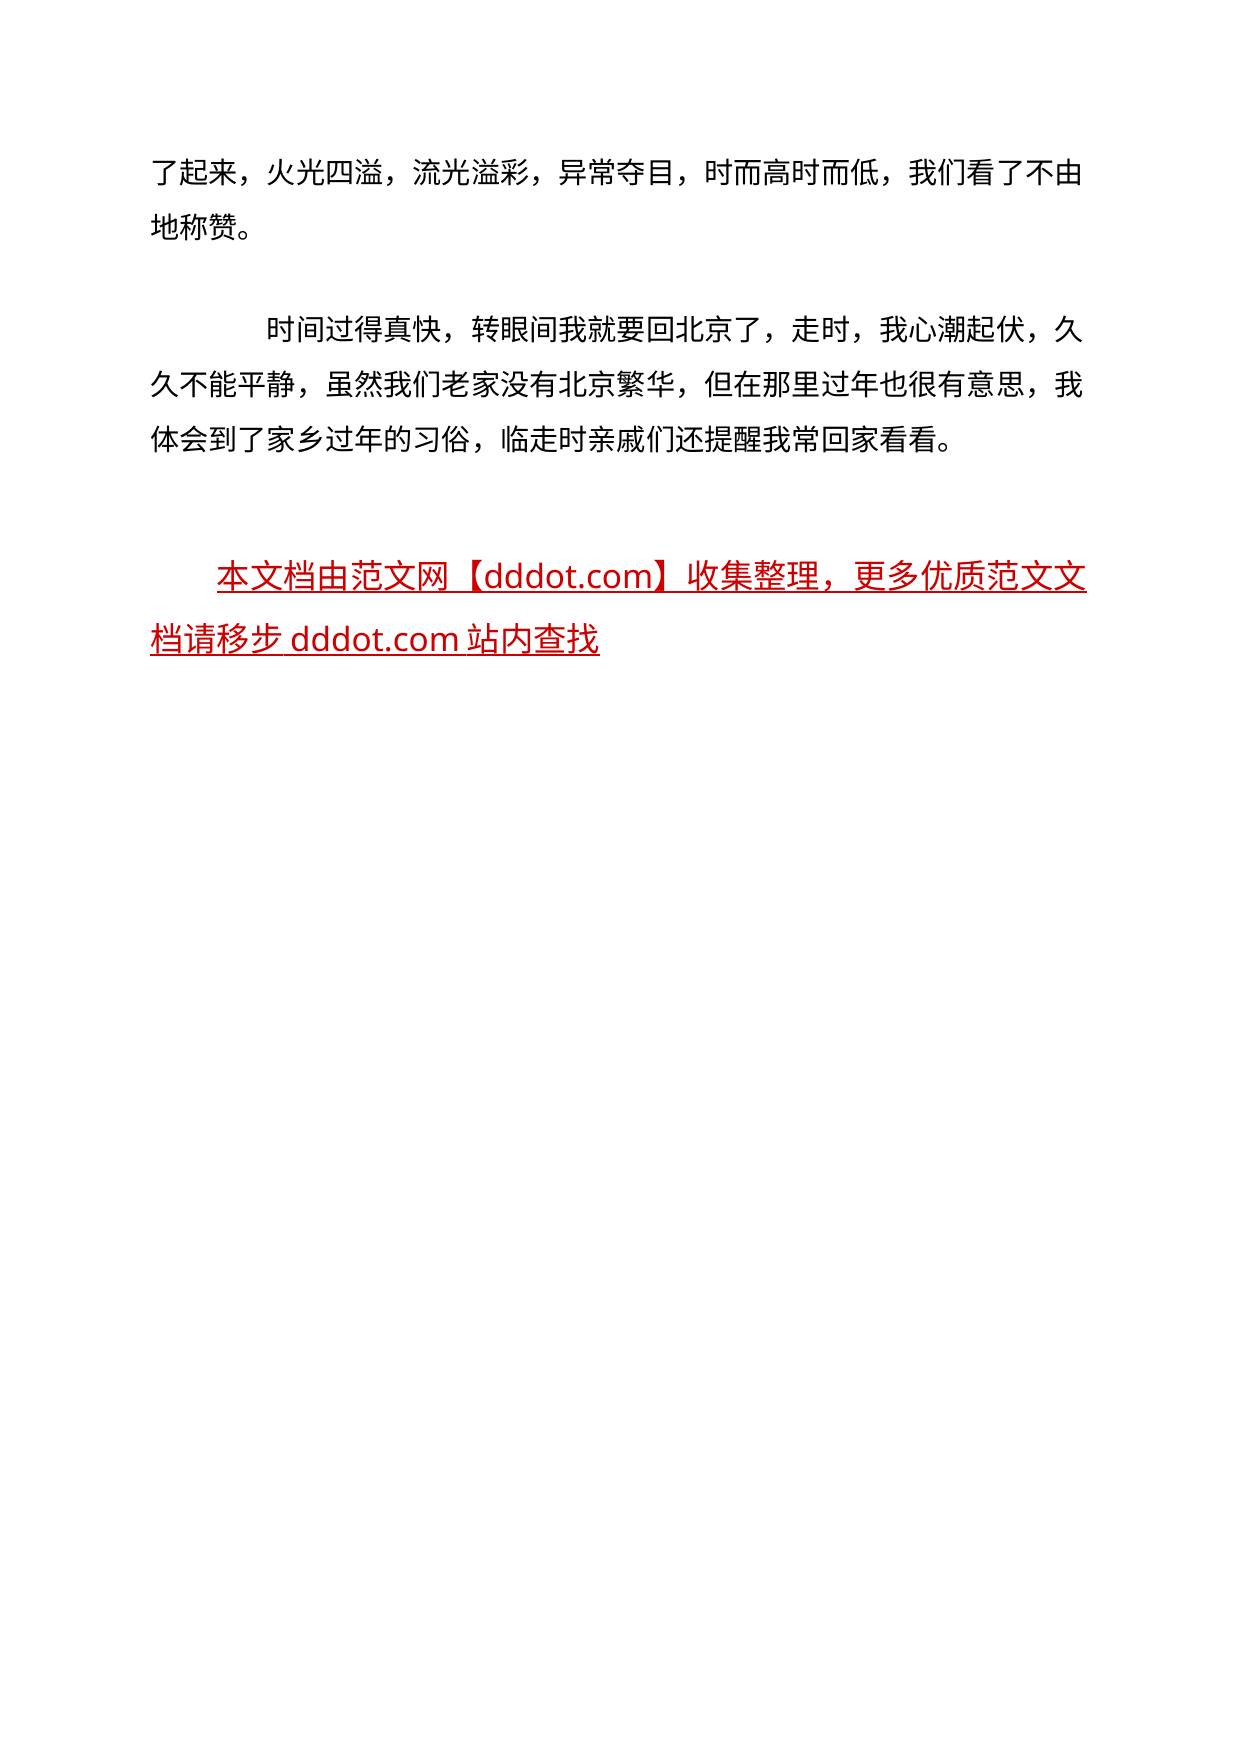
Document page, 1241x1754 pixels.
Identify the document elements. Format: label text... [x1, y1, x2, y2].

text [150, 150, 1090, 247]
text 本文档由范文网【dddot.com】收集整理，更多优质范文文档请移步dddot.com站内查找 [150, 549, 1090, 661]
text 时间过得真快，转眼间我就要回北京了，走时，我心潮起伏，久久不能平静，虽然我们老家没有北京繁华，但在那里过年也很有意思，我体会到了家乡过年的习俗，临走时亲戚们还提醒我常回家看看。 [150, 307, 1090, 459]
